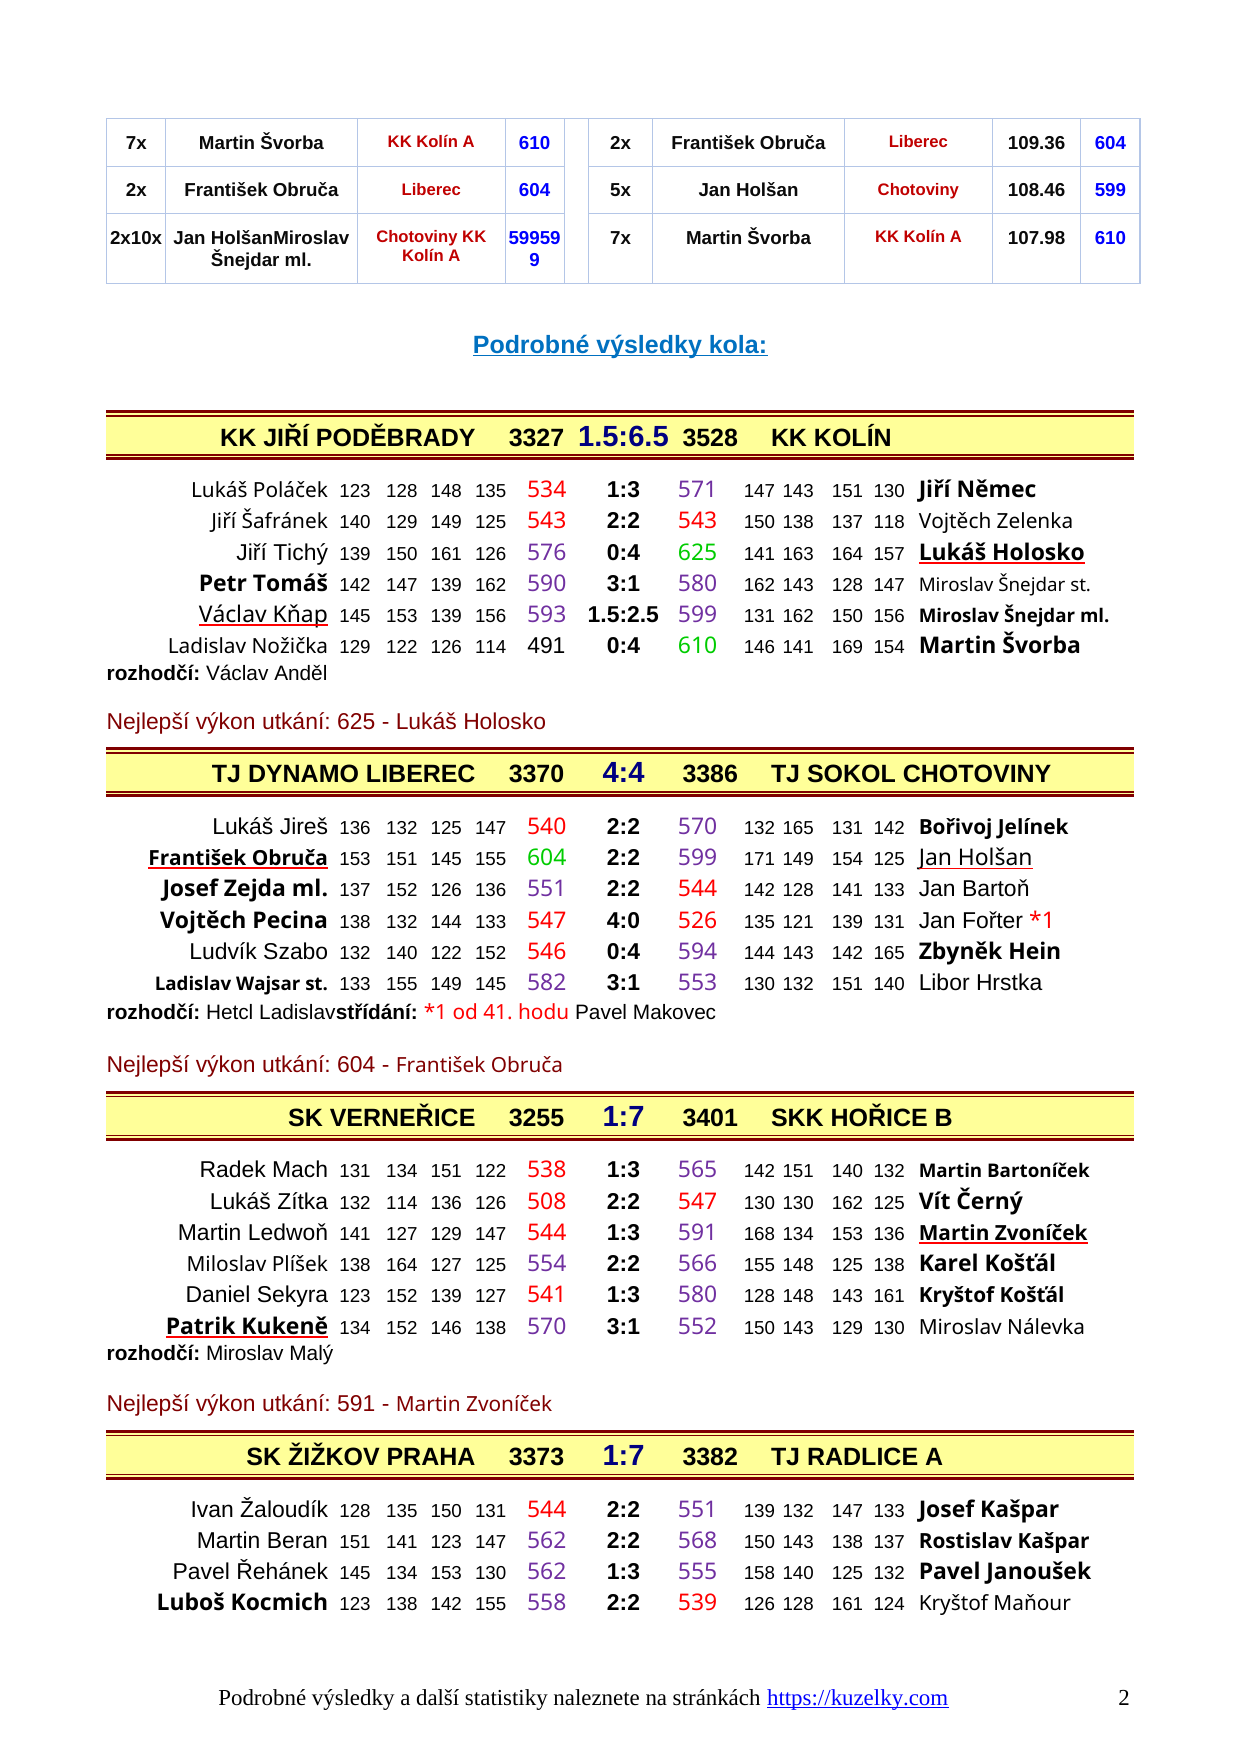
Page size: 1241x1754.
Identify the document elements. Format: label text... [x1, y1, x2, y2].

table_cell 7x [589, 214, 652, 282]
text Daniel Sekyra 123 152 139 127 541 1:3 580 128 148 143 161 Kryštof Košťál [106, 1278, 1134, 1310]
text Jiří Tichý 139 150 161 126 576 0:4 625 141 163 164 157 Lukáš Holosko [106, 535, 1134, 567]
text Nejlepší výkon utkání: 604 - František Obruča [106, 1050, 1134, 1078]
table_cell Martin Švorba [166, 119, 357, 166]
table_cell 109.36 [993, 119, 1080, 166]
text Ludvík Szabo 132 140 122 152 546 0:4 594 144 143 142 165 Zbyněk Hein [106, 935, 1134, 966]
table_cell 599 [506, 214, 564, 282]
table_cell 604 [506, 167, 564, 213]
text Jiří Šafránek 140 129 149 125 543 2:2 543 150 138 137 118 Vojtěch Zelenka [106, 504, 1134, 535]
table_cell František Obruča [166, 167, 357, 213]
text KK Jiří Poděbrady 3327 1.5:6.5 3528 KK Kolín [106, 417, 1134, 454]
text Lukáš Poláček 123 128 148 135 534 1:3 571 147 143 151 130 Jiří Němec [106, 473, 1134, 504]
table_cell Jan Holšan [166, 214, 357, 282]
table_cell 610 [1081, 214, 1139, 282]
table_cell KK Kolín A [845, 214, 992, 282]
table_cell 107.98 [993, 214, 1080, 282]
text František Obruča 153 151 145 155 604 2:2 599 171 149 154 125 Jan Holšan [106, 841, 1134, 872]
text Ladislav Wajsar st. 133 155 149 145 582 3:1 553 130 132 151 140 Libor Hrstka [106, 966, 1134, 997]
table_cell 2x [107, 167, 165, 213]
text Nejlepší výkon utkání: 591 - Martin Zvoníček [106, 1389, 1134, 1417]
text Miloslav Plíšek 138 164 127 125 554 2:2 566 155 148 125 138 Karel Košťál [106, 1247, 1134, 1278]
text rozhodčí: Václav Anděl [106, 660, 1134, 684]
text Petr Tomáš 142 147 139 162 590 3:1 580 162 143 128 147 Miroslav Šnejdar st. [106, 567, 1134, 598]
text Václav Kňap 145 153 139 156 593 1.5:2.5 599 131 162 150 156 Miroslav Šnejdar ml. [106, 598, 1134, 629]
text Pavel Řehánek 145 134 153 130 562 1:3 555 158 140 125 132 Pavel Janoušek [106, 1555, 1134, 1586]
text Martin Beran 151 141 123 147 562 2:2 568 150 143 138 137 Rostislav Kašpar [106, 1524, 1134, 1555]
table_cell 2x [107, 214, 165, 282]
table_cell Chotoviny [845, 167, 992, 213]
table_cell KK Kolín A [358, 119, 505, 166]
text Martin Ledwoň 141 127 129 147 544 1:3 591 168 134 153 136 Martin Zvoníček [106, 1216, 1134, 1247]
table_cell Liberec [358, 167, 505, 213]
table_cell František Obruča [653, 119, 844, 166]
text rozhodčí: Hetcl Ladislavstřídání: *1 od 41. hodu Pavel Makovec [106, 997, 1134, 1026]
text SK Verneřice 3255 1:7 3401 SKK Hořice B [106, 1097, 1134, 1135]
text Patrik Kukeně 134 152 146 138 570 3:1 552 150 143 129 130 Miroslav Nálevka [106, 1310, 1134, 1341]
table_cell 5x [589, 167, 652, 213]
text Podrobné výsledky kola: [94, 330, 1145, 359]
text Ladislav Nožička 129 122 126 114 491 0:4 610 146 141 169 154 Martin Švorba [106, 629, 1134, 660]
text SK Žižkov Praha 3373 1:7 3382 TJ Radlice A [106, 1436, 1134, 1474]
text Nejlepší výkon utkání: 625 - Lukáš Holosko [106, 708, 1134, 735]
table_cell Jan Holšan [653, 167, 844, 213]
table_cell 2x [589, 119, 652, 166]
table_cell 7x [107, 119, 165, 166]
table_cell Chotoviny [358, 214, 505, 282]
text Ivan Žaloudík 128 135 150 131 544 2:2 551 139 132 147 133 Josef Kašpar [106, 1492, 1134, 1524]
text Radek Mach 131 134 151 122 538 1:3 565 142 151 140 132 Martin Bartoníček [106, 1153, 1134, 1185]
table_cell 108.46 [993, 167, 1080, 213]
table_cell 599 [1081, 167, 1139, 213]
table_cell Martin Švorba [653, 214, 844, 282]
text Vojtěch Pecina 138 132 144 133 547 4:0 526 135 121 139 131 Jan Fořter *1 [106, 904, 1134, 935]
text Josef Zejda ml. 137 152 126 136 551 2:2 544 142 128 141 133 Jan Bartoň [106, 872, 1134, 904]
table_cell Liberec [845, 119, 992, 166]
text Lukáš Zítka 132 114 136 126 508 2:2 547 130 130 162 125 Vít Černý [106, 1185, 1134, 1216]
text TJ Dynamo Liberec 3370 4:4 3386 TJ Sokol Chotoviny [106, 754, 1134, 791]
table_cell 604 [1081, 119, 1139, 166]
text rozhodčí: Miroslav Malý [106, 1341, 1134, 1365]
text Lukáš Jireš 136 132 125 147 540 2:2 570 132 165 131 142 Bořivoj Jelínek [106, 810, 1134, 841]
table_cell 610 [506, 119, 564, 166]
text Luboš Kocmich 123 138 142 155 558 2:2 539 126 128 161 124 Kryštof Maňour [106, 1586, 1134, 1617]
